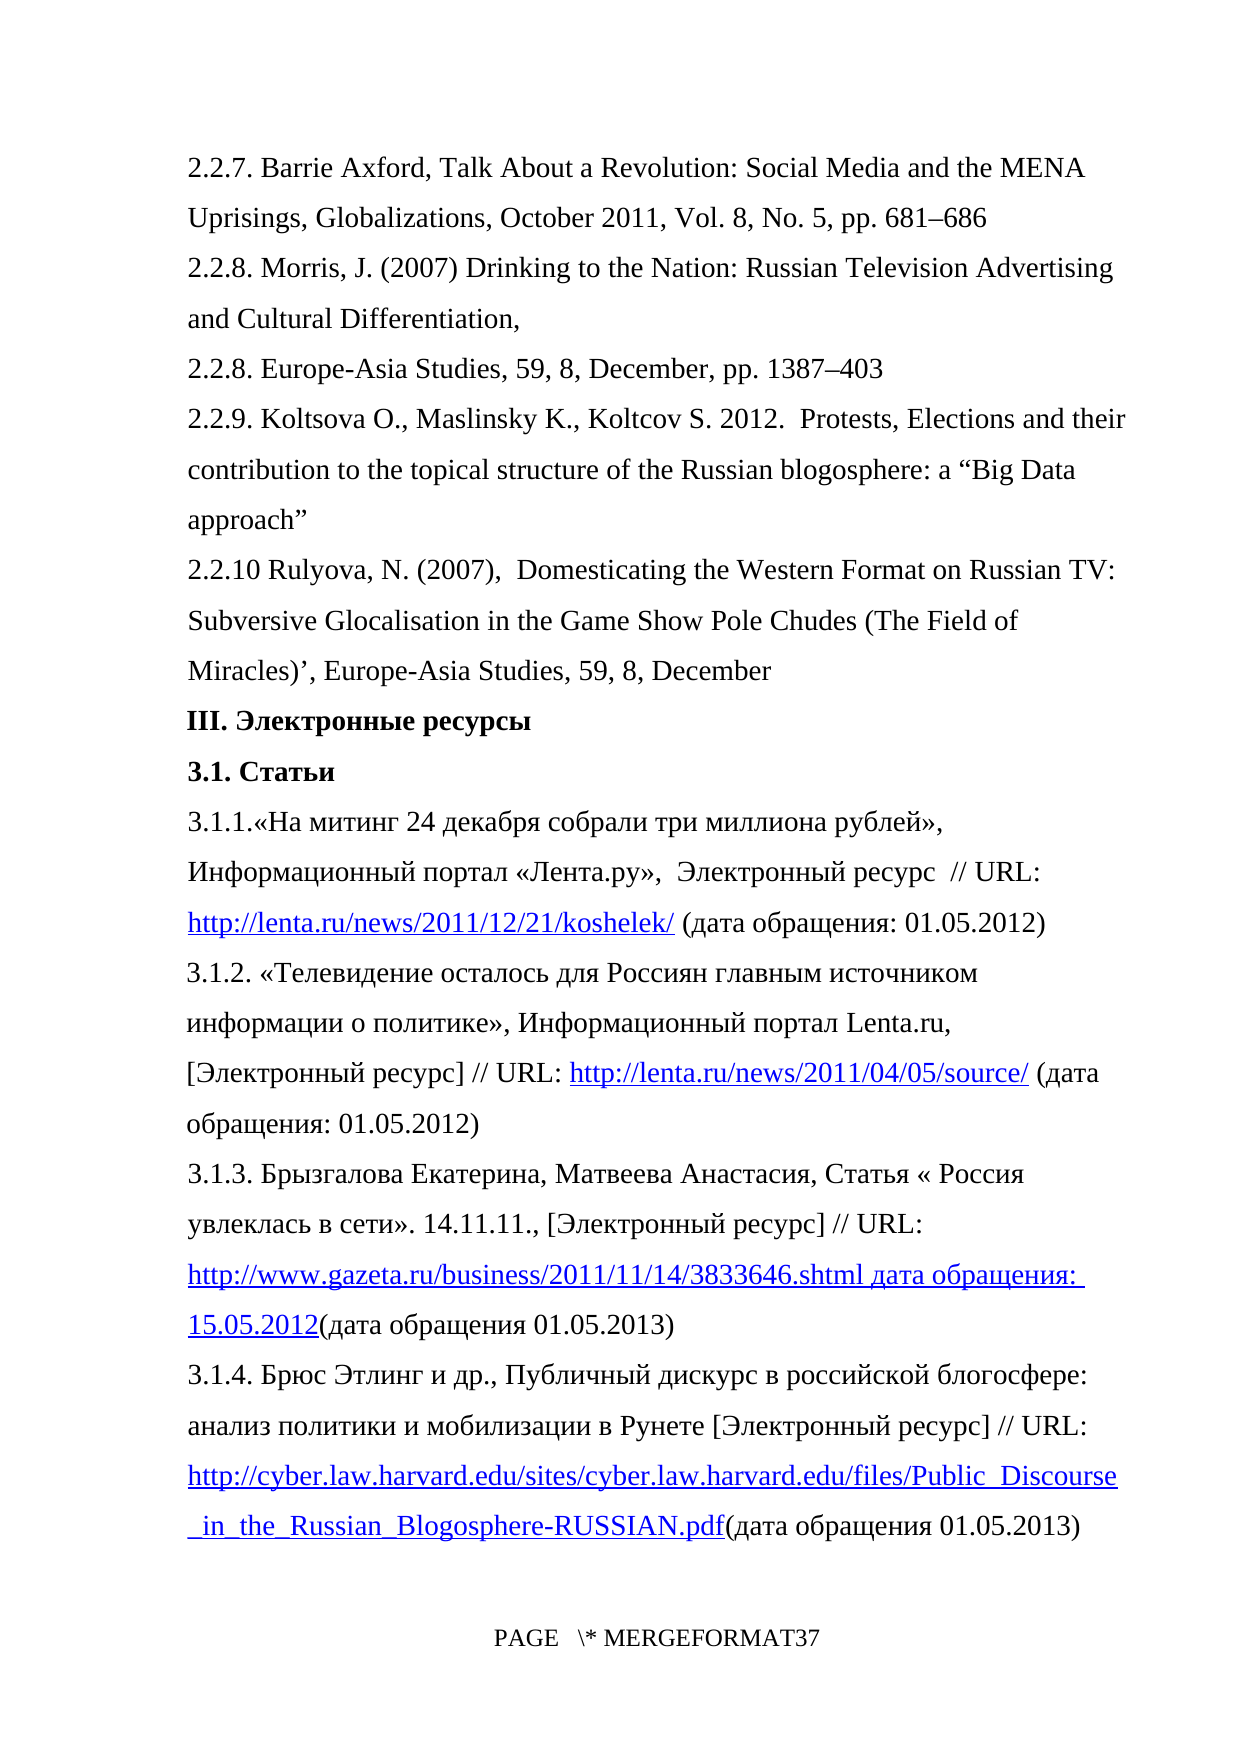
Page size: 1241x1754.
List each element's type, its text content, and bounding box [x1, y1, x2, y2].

text 2.2.8. Europe-Asia Studies, 59, 8, December, pp. 1387–403 [187, 351, 1128, 385]
text 2.2.9. Koltsova O., Maslinsky K., Koltcov S. 2012. Protests, Elections and their contribution to the topical structure of the Russian blogosphere: a “Big Data approach” [187, 402, 1128, 536]
text 2.2.8. Morris, J. (2007) Drinking to the Nation: Russian Television Advertising and Cultural Differentiation, [187, 251, 1128, 334]
text 3.1.2. «Телевидение осталось для Россиян главным источником информации о политике», Информационный портал Lenta.ru, [Электронный ресурс] // URL: http://lenta.ru/news/2011/04/05/source/ (дата обращения: 01.05.2012) [186, 955, 1128, 1139]
text 3.1.1.«На митинг 24 декабря собрали три миллиона рублей», Информационный портал «Лента.ру», Электронный ресурс // URL: http://lenta.ru/news/2011/12/21/koshelek/ (дата обращения: 01.05.2012) [187, 804, 1128, 938]
text 2.2.10 Rulyova, N. (2007), Domesticating the Western Format on Russian TV: Subversive Glocalisation in the Game Show Pole Chudes (The Field of Miracles)’, Europe-Asia Studies, 59, 8, December [187, 552, 1128, 687]
text 2.2.7. Barrie Axford, Talk About a Revolution: Social Media and the MENA Uprisings, Globalizations, October 2011, Vol. 8, No. 5, pp. 681–686 [187, 150, 1128, 234]
text 3.1. Статьи [187, 754, 1128, 787]
text 3.1.3. Брызгалова Екатерина, Матвеева Анастасия, Статья « Россия увлеклась в сети». 14.11.11., [Электронный ресурс] // URL: http://www.gazeta.ru/business/2011/11/14/3833646.shtml дата обращения: 15.05.2012(дата обращения 01.05.2013) [187, 1156, 1128, 1341]
text III. Электронные ресурсы [186, 703, 1128, 737]
text 3.1.4. Брюс Этлинг и др., Публичный дискурс в российской блогосфере: анализ политики и мобилизации в Рунете [Электронный ресурс] // URL: http://cyber.law.harvard.edu/sites/cyber.law.harvard.edu/files/Public_Discourse_in_the_Russian_Blogosphere-RUSSIAN.pdf(дата обращения 01.05.2013) [187, 1357, 1128, 1542]
